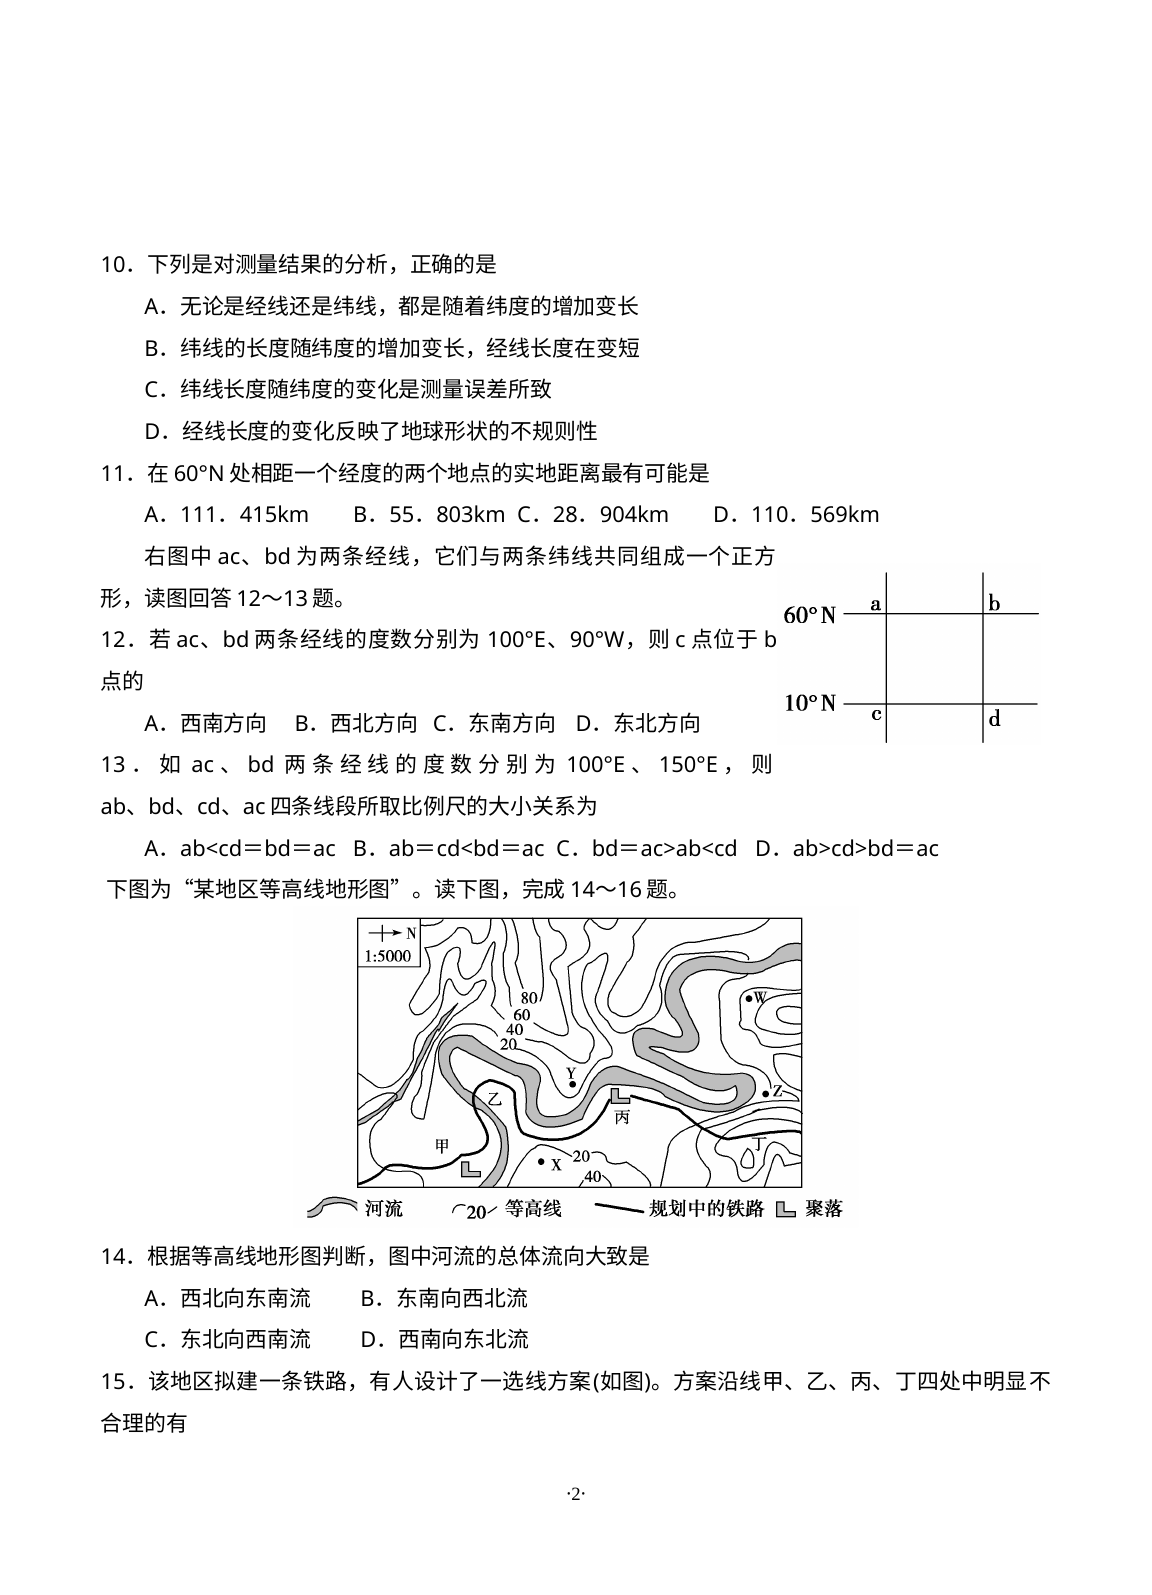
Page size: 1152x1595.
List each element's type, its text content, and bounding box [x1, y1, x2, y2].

text A．ab<cd＝bd＝ac B．ab＝cd<bd＝ac C．bd＝ac>ab<cd D．ab>cd>bd＝ac [100, 823, 1051, 864]
text 11．在60°N处相距一个经度的两个地点的实地距离最有可能是 [100, 448, 1051, 489]
text D．经线长度的变化反映了地球形状的不规则性 [100, 406, 1051, 448]
text A．111．415km B．55．803km C．28．904km D．110．569km [100, 489, 1051, 531]
text C．东北向西南流 D．西南向东北流 [100, 1314, 1051, 1356]
text B．纬线的长度随纬度的增加变长，经线长度在变短 [100, 323, 1051, 364]
text 右图中ac、bd为两条经线，它们与两条纬线共同组成一个正方形，读图回答12～13题。 [100, 531, 1051, 614]
picture [293, 906, 859, 1228]
text 15．该地区拟建一条铁路，有人设计了一选线方案(如图)。方案沿线甲、乙、丙、丁四处中明显不合理的有 [100, 1356, 1051, 1439]
text A．西南方向 B．西北方向 C．东南方向 D．东北方向 [100, 698, 1051, 739]
text A．无论是经线还是纬线，都是随着纬度的增加变长 [100, 281, 1051, 323]
text A．西北向东南流 B．东南向西北流 [100, 1273, 1051, 1314]
text 下图为“某地区等高线地形图”。读下图，完成14～16题。 [100, 864, 1051, 906]
text C．纬线长度随纬度的变化是测量误差所致 [100, 364, 1051, 406]
text 10．下列是对测量结果的分析，正确的是 [100, 239, 1051, 281]
text 12．若ac、bd两条经线的度数分别为100°E、90°W，则c点位于b点的 [100, 614, 1051, 698]
text 13．如ac、bd两条经线的度数分别为100°E、150°E，则ab、bd、cd、ac四条线段所取比例尺的大小关系为 [100, 739, 1051, 823]
text 14．根据等高线地形图判断，图中河流的总体流向大致是 [100, 1231, 1051, 1273]
